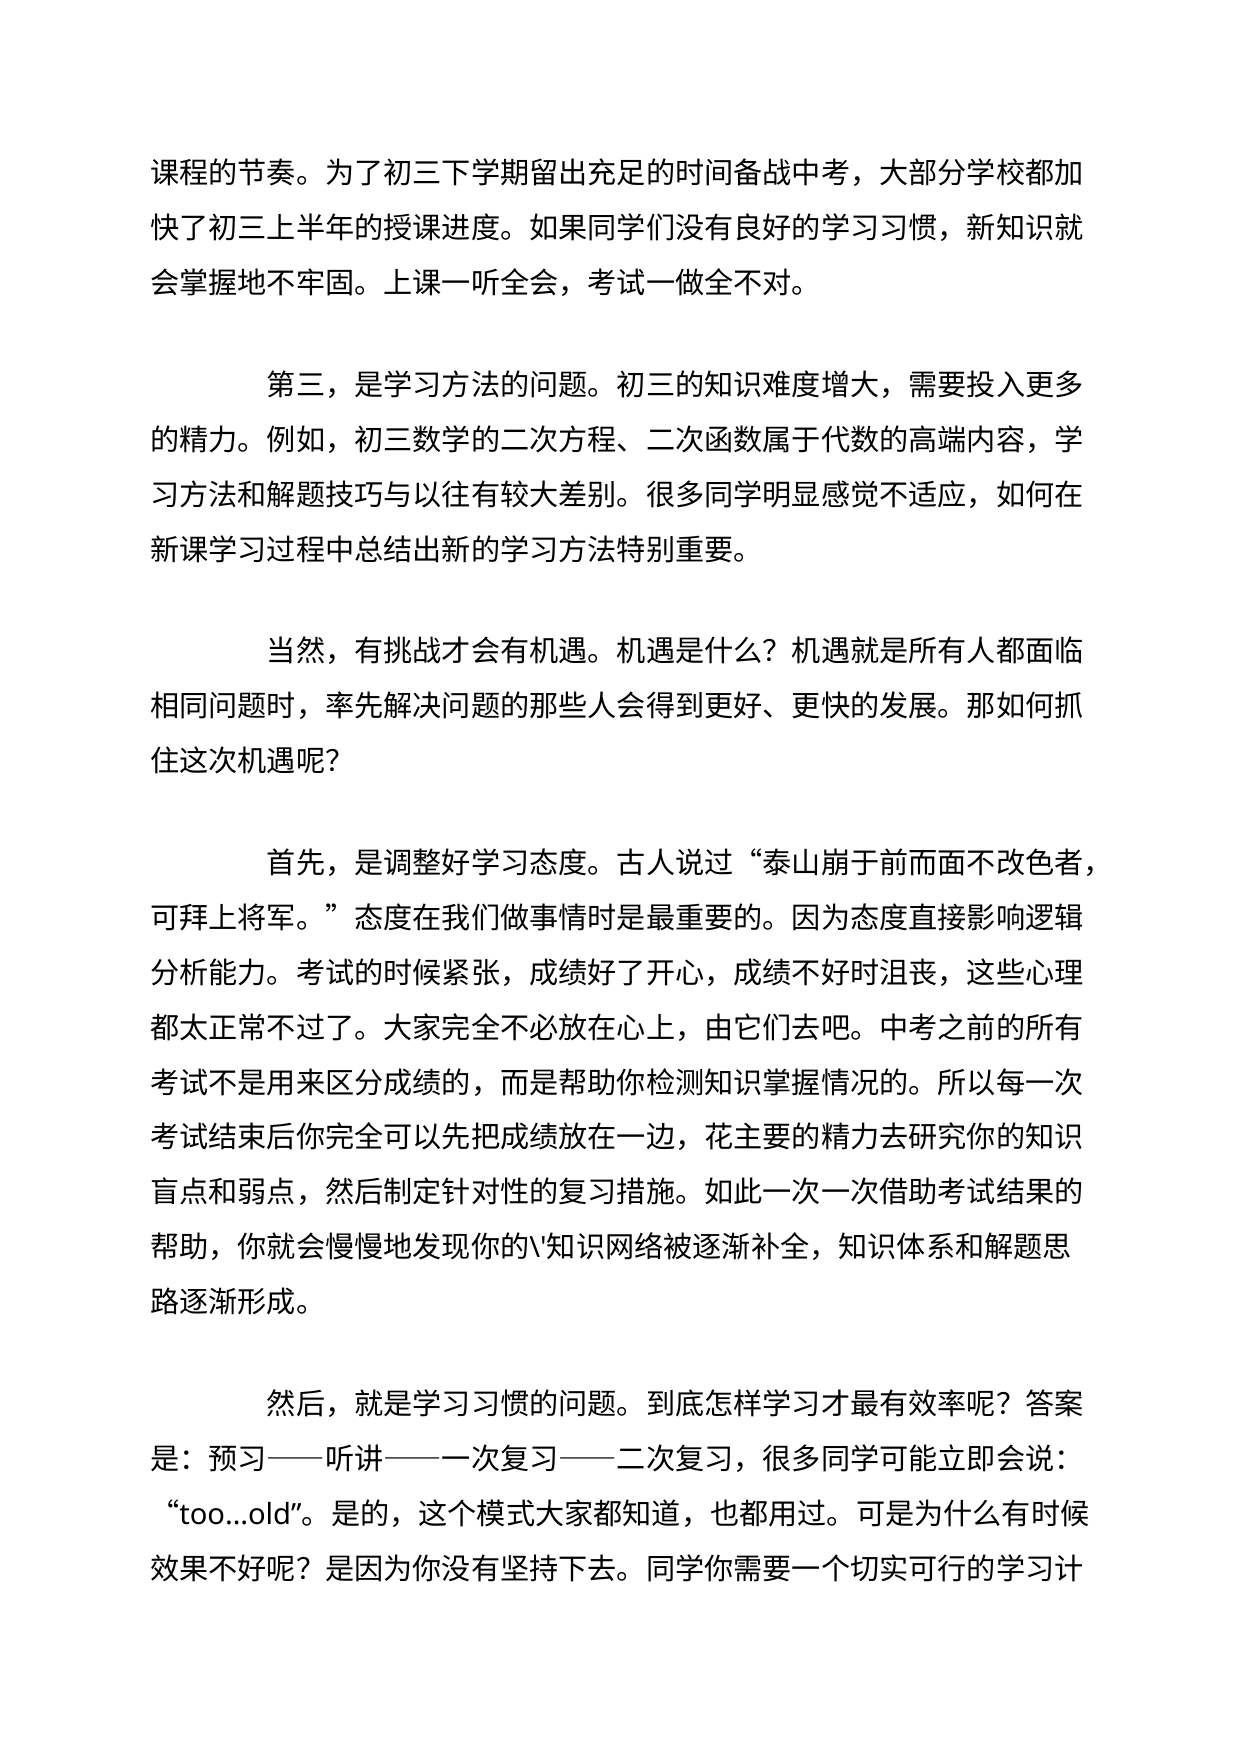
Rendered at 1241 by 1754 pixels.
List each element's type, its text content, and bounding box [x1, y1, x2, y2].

text 第三，是学习方法的问题。初三的知识难度增大，需要投入更多的精力。例如，初三数学的二次方程、二次函数属于代数的高端内容，学习方法和解题技巧与以往有较大差别。很多同学明显感觉不适应，如何在新课学习过程中总结出新的学习方法特别重要。 [150, 362, 1090, 568]
text 首先，是调整好学习态度。古人说过“泰山崩于前而面不改色者，可拜上将军。”态度在我们做事情时是最重要的。因为态度直接影响逻辑分析能力。考试的时候紧张，成绩好了开心，成绩不好时沮丧，这些心理都太正常不过了。大家完全不必放在心上，由它们去吧。中考之前的所有考试不是用来区分成绩的，而是帮助你检测知识掌握情况的。所以每一次考试结束后你完全可以先把成绩放在一边，花主要的精力去研究你的知识盲点和弱点，然后制定针对性的复习措施。如此一次一次借助考试结果的帮助，你就会慢慢地发现你的\'知识网络被逐渐补全，知识体系和解题思路逐渐形成。 [150, 839, 1090, 1321]
text 当然，有挑战才会有机遇。机遇是什么？机遇就是所有人都面临相同问题时，率先解决问题的那些人会得到更好、更快的发展。那如何抓住这次机遇呢？ [150, 628, 1090, 780]
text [150, 1381, 1090, 1588]
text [150, 150, 1090, 302]
